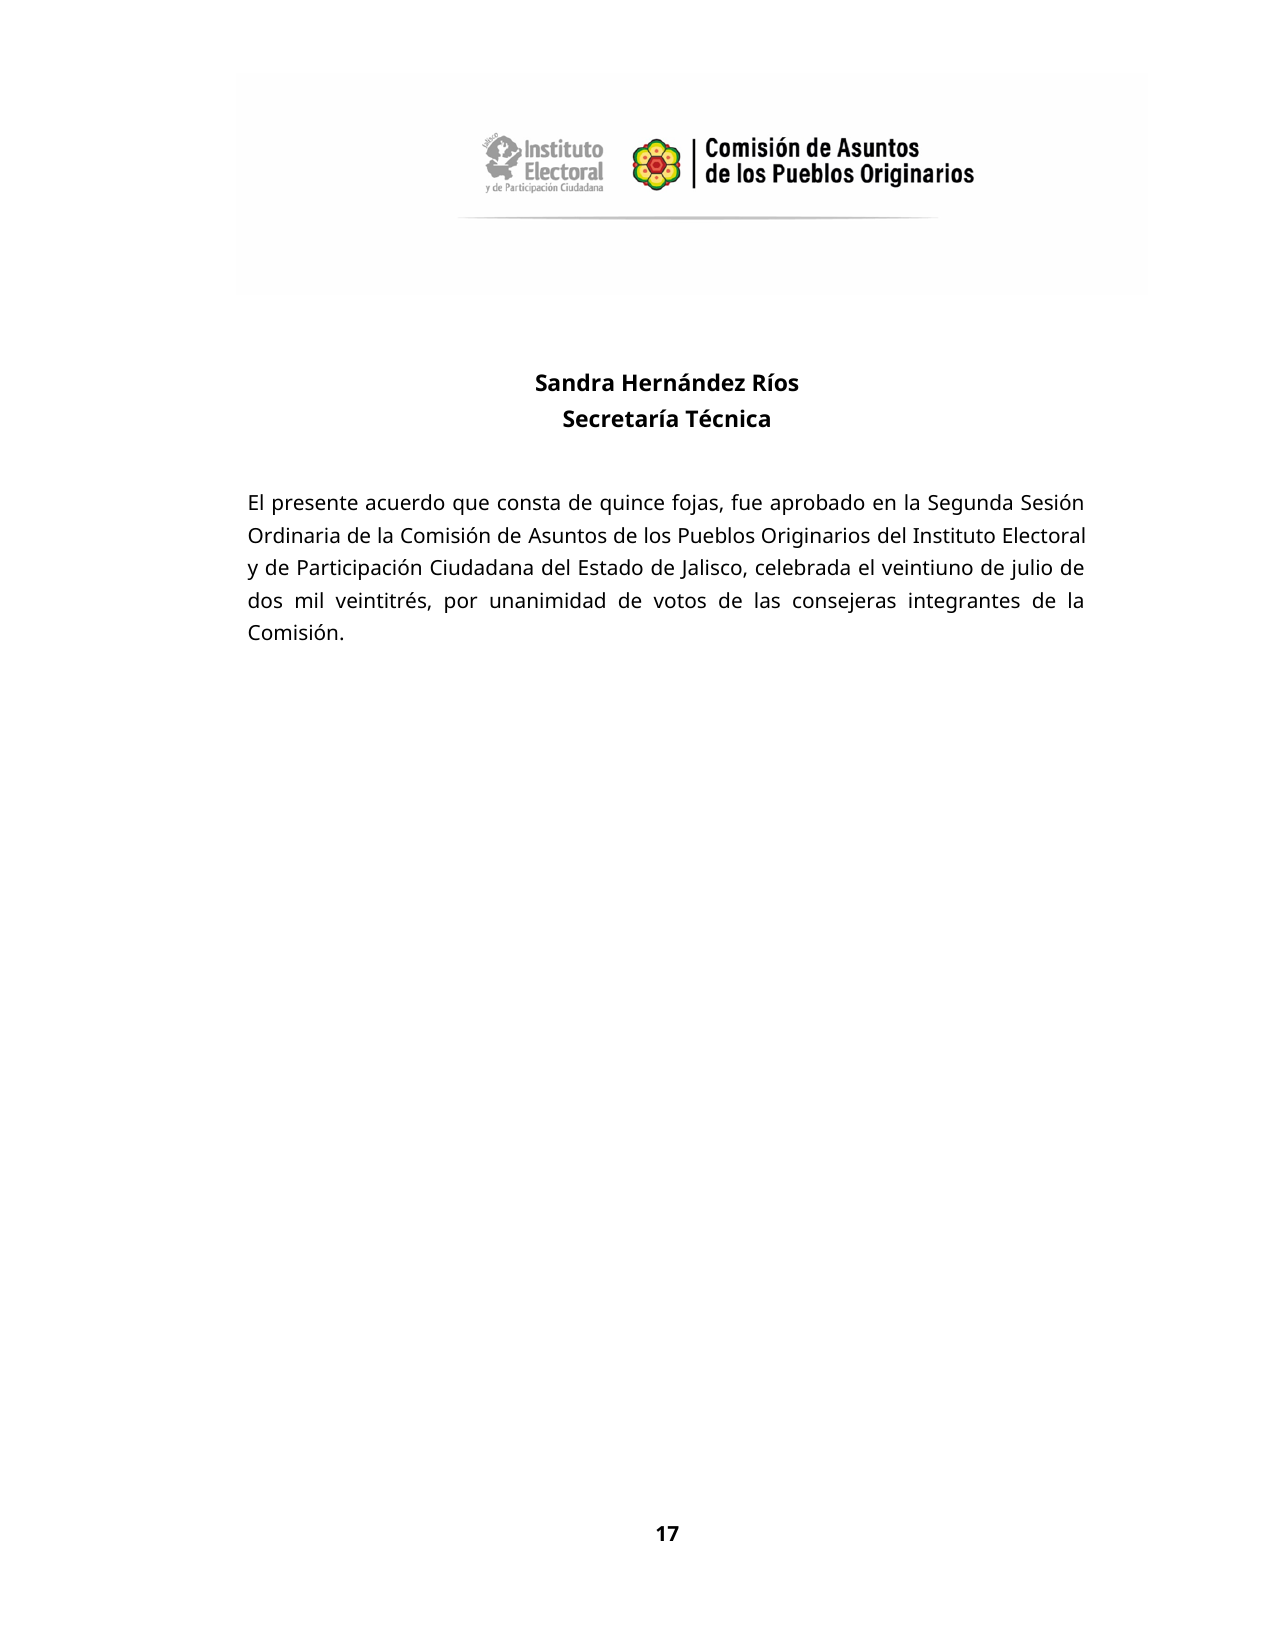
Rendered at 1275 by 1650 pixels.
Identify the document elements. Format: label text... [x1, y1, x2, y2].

table_cell Sandra Hernández Ríos Secretaría Técnica [236, 296, 1098, 439]
table_cell El presente acuerdo que consta de quince fojas, fue aprobado en la Segunda Sesión Ordinaria de la Comisión de Asuntos de los Pueblos Originarios del Instituto Electoral y de Participación Ciudadana del Estado de Jalisco, celebrada el veintiuno de julio de dos mil veintitrés, por unanimidad de votos de las consejeras integrantes de la Comisión. [236, 439, 1098, 667]
picture [236, 73, 1150, 296]
